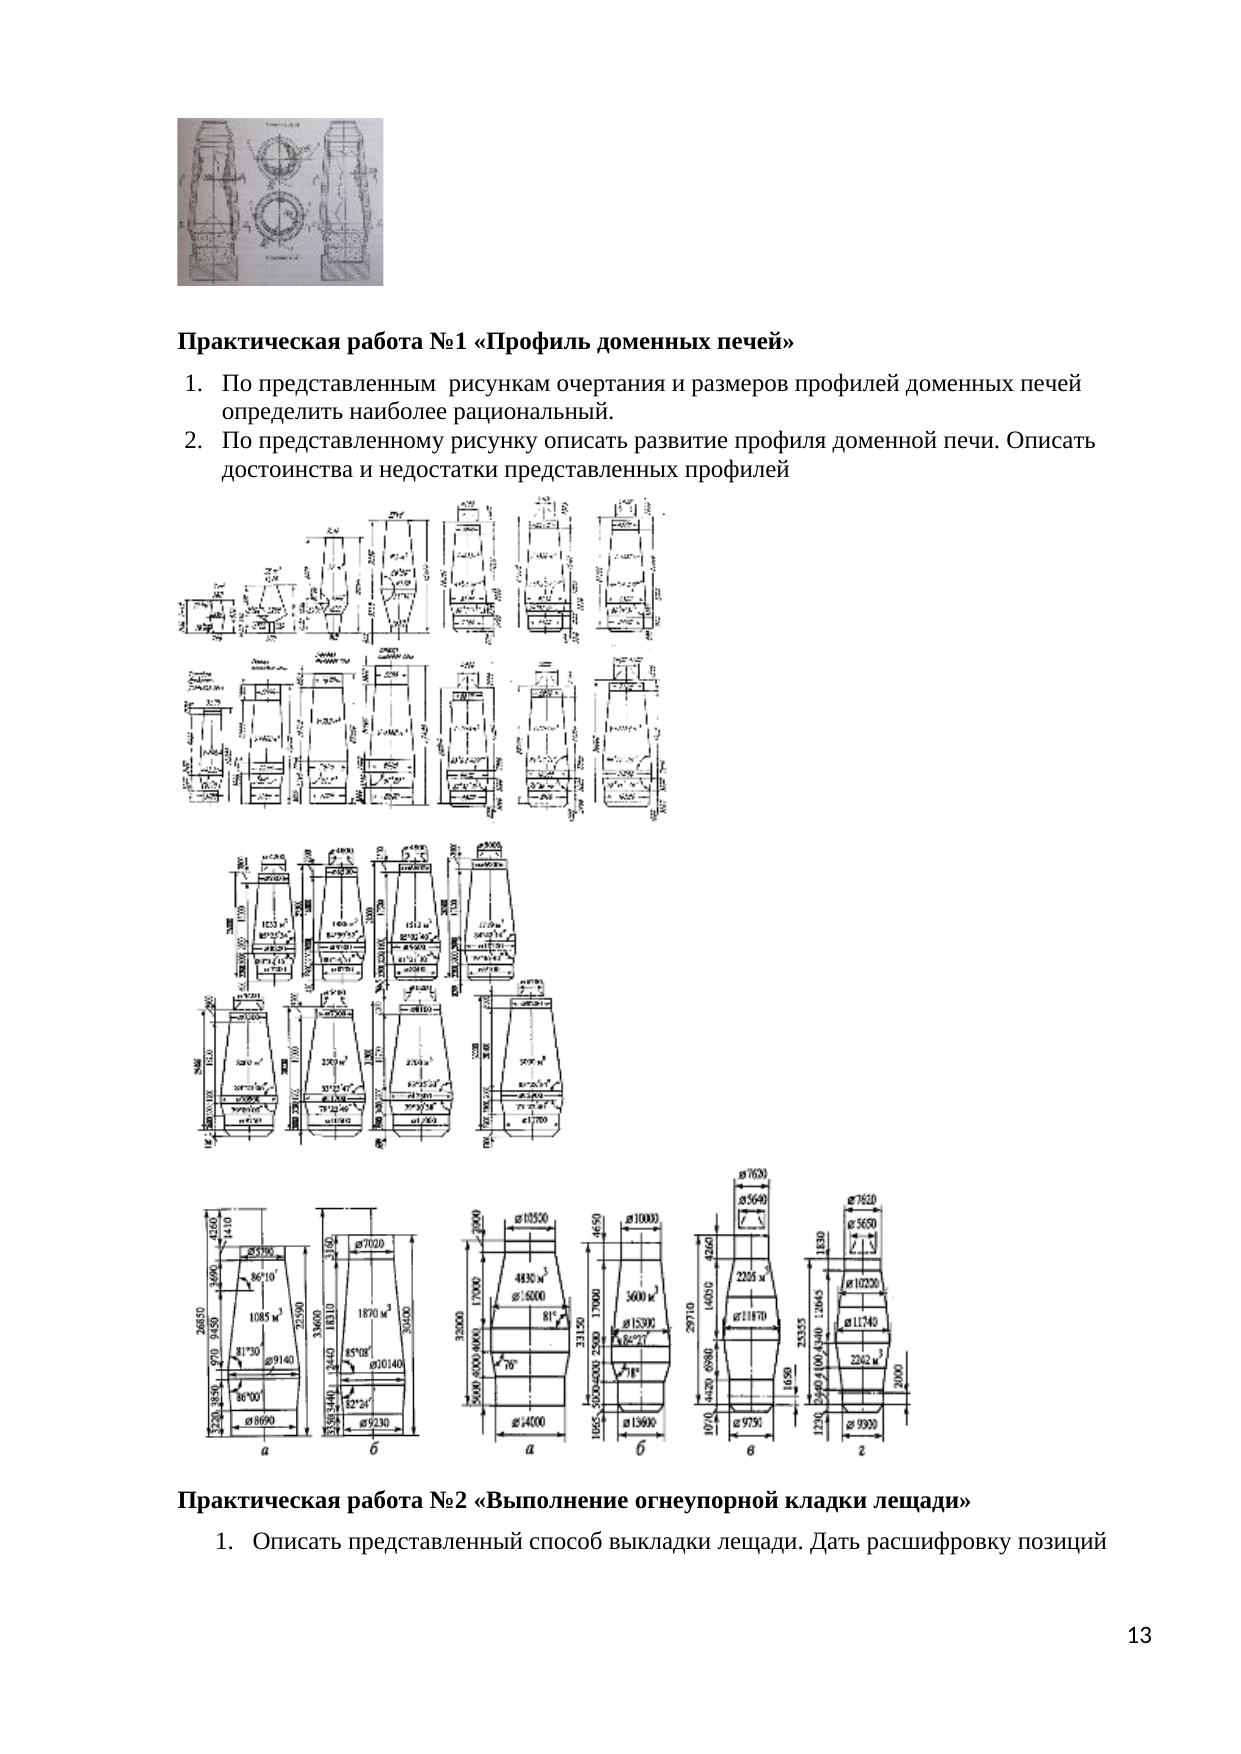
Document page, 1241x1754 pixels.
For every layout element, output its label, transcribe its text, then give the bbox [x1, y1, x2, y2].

text Практическая работа №1 «Профиль доменных печей» [177, 326, 1152, 355]
list По представленному рисунку описать развитие профиля доменной печи. Описать достоинства и недостатки представленных профилей [184, 425, 1152, 483]
picture [177, 118, 384, 286]
list По представленным рисункам очертания и размеров профилей доменных печей определить наиболее рациональный. [184, 368, 1152, 425]
text Практическая работа №2 «Выполнение огнеупорной кладки лещади» [177, 1485, 1152, 1514]
picture [177, 495, 668, 828]
list Описать представленный способ выкладки лещади. Дать расшифровку позиций [215, 1526, 1152, 1555]
picture [440, 1165, 933, 1473]
picture [177, 840, 571, 1153]
